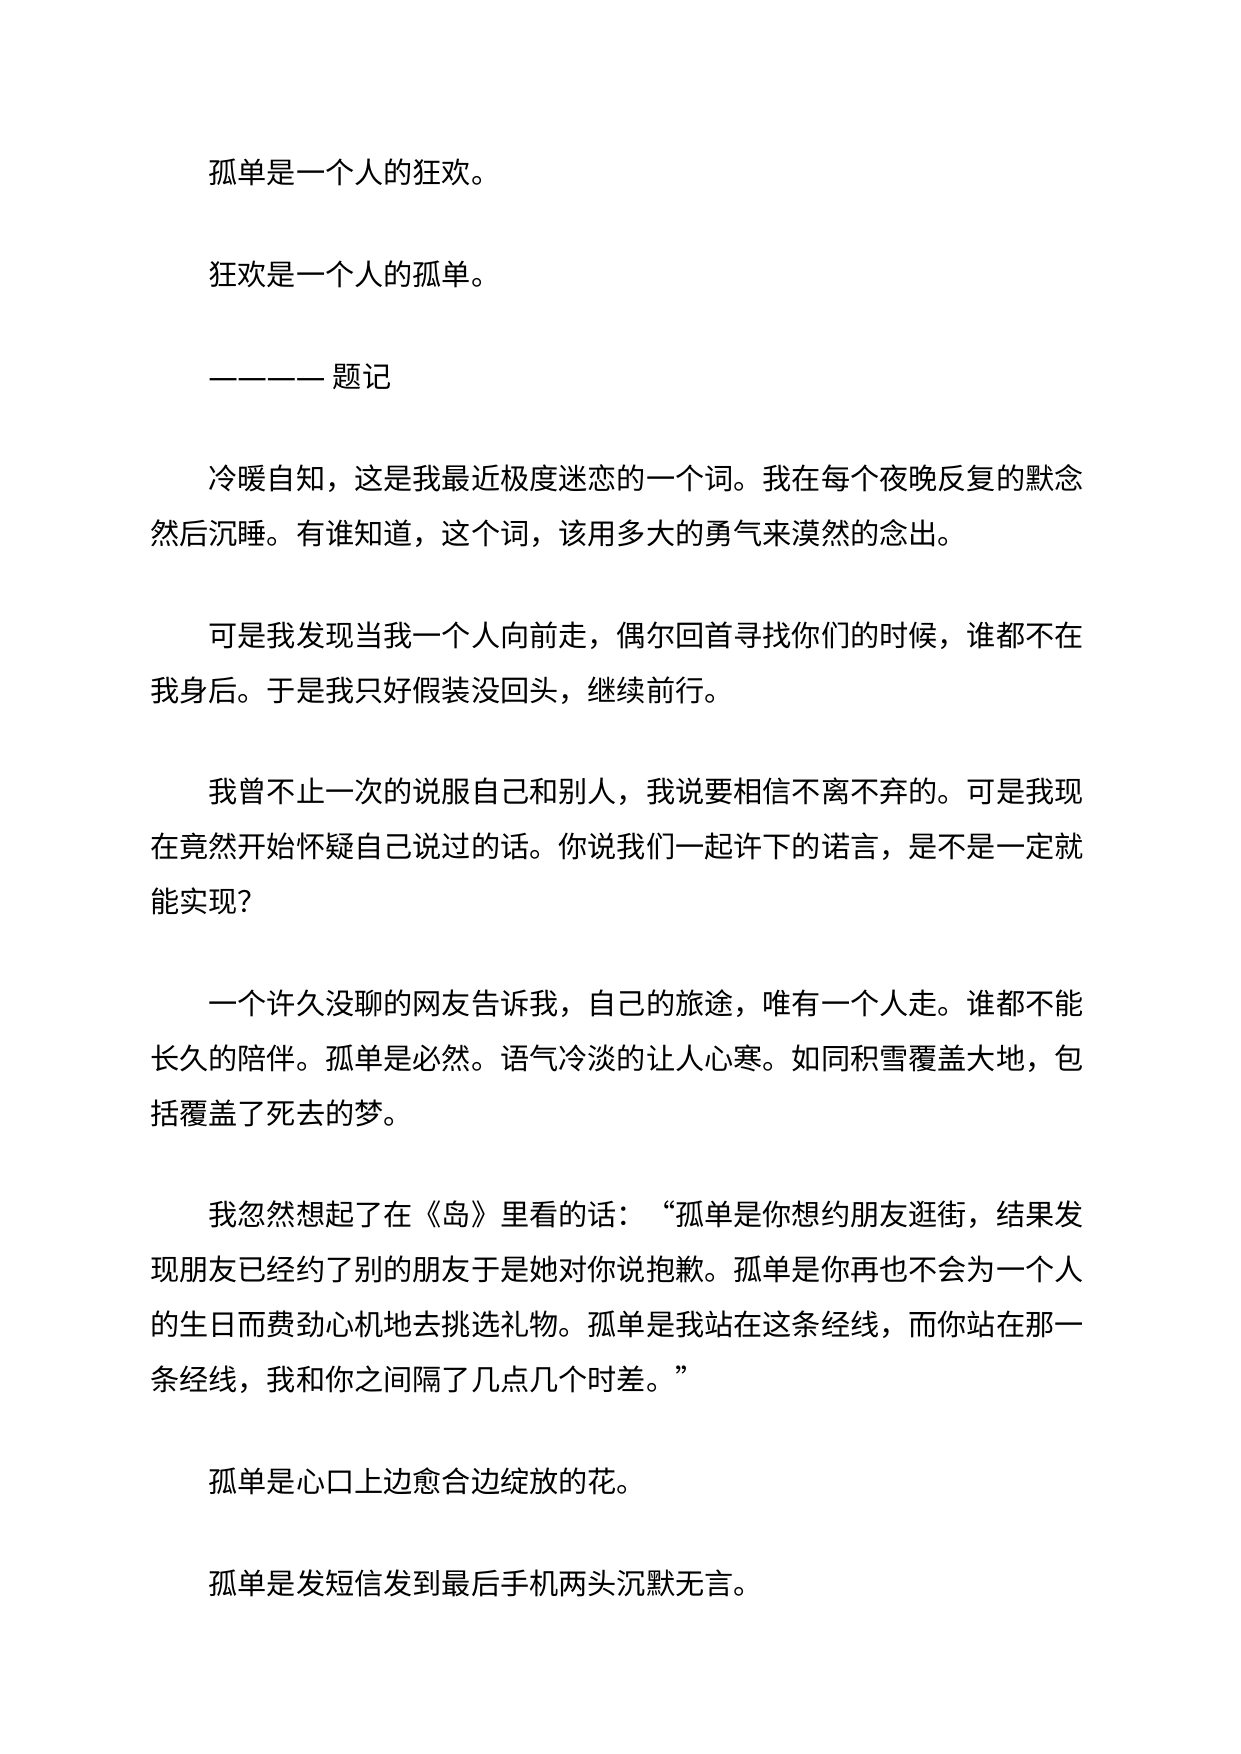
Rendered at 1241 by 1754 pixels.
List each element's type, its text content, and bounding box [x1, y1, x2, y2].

text 冷暖自知，这是我最近极度迷恋的一个词。我在每个夜晚反复的默念然后沉睡。有谁知道，这个词，该用多大的勇气来漠然的念出。 [150, 456, 1090, 553]
text 可是我发现当我一个人向前走，偶尔回首寻找你们的时候，谁都不在我身后。于是我只好假装没回头，继续前行。 [150, 612, 1090, 709]
text ———— 题记 [150, 353, 1090, 396]
text 孤单是一个人的狂欢。 [150, 150, 1090, 192]
text 一个许久没聊的网友告诉我，自己的旅途，唯有一个人走。谁都不能长久的陪伴。孤单是必然。语气冷淡的让人心寒。如同积雪覆盖大地，包括覆盖了死去的梦。 [150, 980, 1090, 1132]
text 孤单是心口上边愈合边绽放的花。 [150, 1458, 1090, 1501]
text 狂欢是一个人的孤单。 [150, 252, 1090, 294]
text 我忽然想起了在《岛》里看的话：“孤单是你想约朋友逛街，结果发现朋友已经约了别的朋友于是她对你说抱歉。孤单是你再也不会为一个人的生日而费劲心机地去挑选礼物。孤单是我站在这条经线，而你站在那一条经线，我和你之间隔了几点几个时差。” [150, 1192, 1090, 1399]
text 孤单是发短信发到最后手机两头沉默无言。 [150, 1560, 1090, 1602]
text 我曾不止一次的说服自己和别人，我说要相信不离不弃的。可是我现在竟然开始怀疑自己说过的话。你说我们一起许下的诺言，是不是一定就能实现？ [150, 769, 1090, 921]
